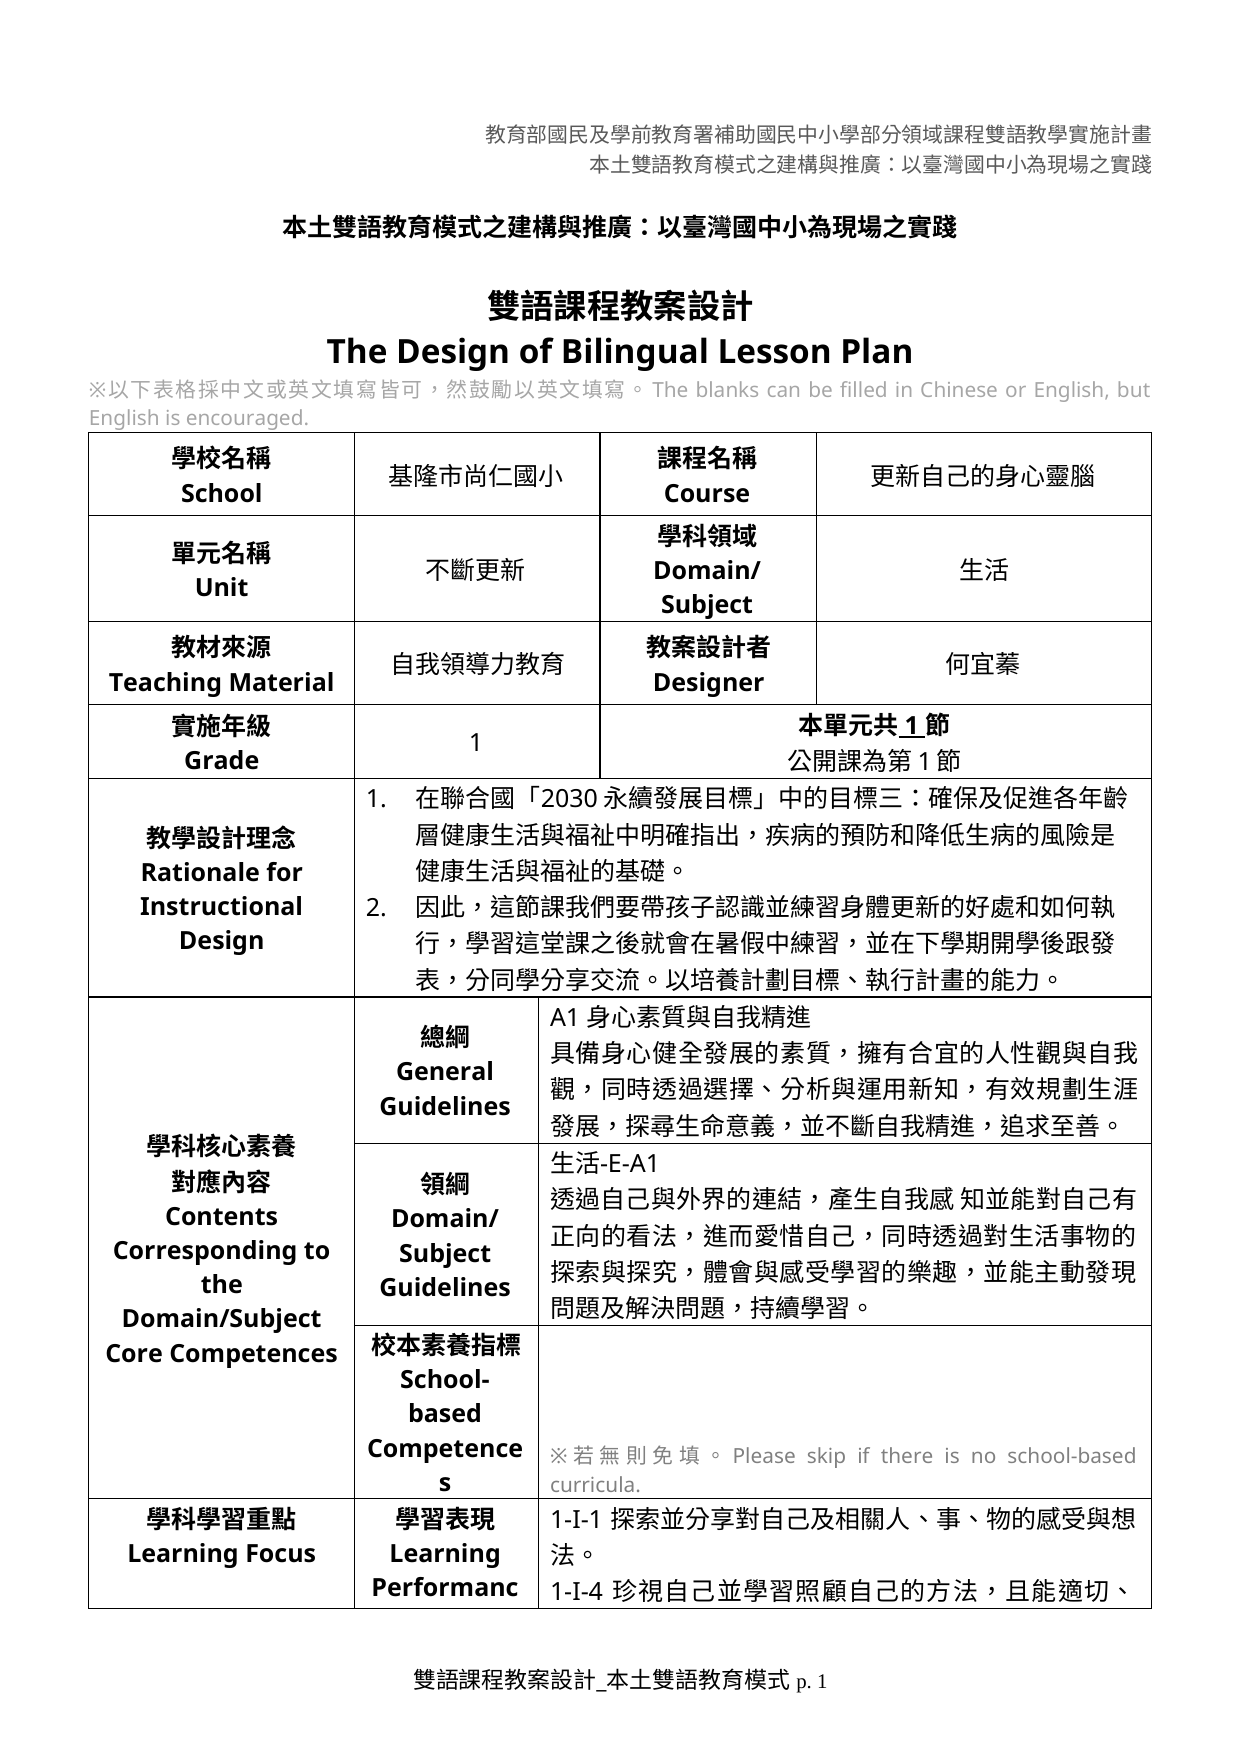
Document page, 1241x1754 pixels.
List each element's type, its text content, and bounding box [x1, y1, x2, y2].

table_cell A1 身心素質與自我精進 具備身心健全發展的素質，擁有合宜的人性觀與自我觀，同時透過選擇、分析與運用新知，有效規劃生涯發展，探尋生命意義，並不斷自我精進，追求至善。 [539, 998, 1151, 1142]
table_cell 教學設計理念 Rationale for Instructional Design [89, 779, 354, 996]
table_header 基隆市尚仁國小 [355, 433, 599, 515]
text 雙語課程教案設計 [89, 279, 1152, 328]
table_cell 校本素養指標 School-based Competences [355, 1326, 538, 1498]
table_cell 生活 [817, 516, 1151, 621]
table_cell 1 [355, 705, 599, 778]
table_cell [355, 1499, 538, 1608]
table_cell 本單元共 1 節 公開課為第1節 [601, 705, 1151, 778]
table_cell 生活-E-A1 透過自己與外界的連結，產生自我感 知並能對自己有正向的看法，進而愛惜自己，同時透過對生活事物的探索與探究，體會與感受學習的樂趣，並能主動發現問題及解決問題，持續學習。 [539, 1144, 1151, 1325]
text 本土雙語教育模式之建構與推廣：以臺灣國中小為現場之實踐 [89, 148, 1152, 178]
table_cell 學科領域 Domain/ Subject [601, 516, 816, 621]
table_cell 實施年級 Grade [89, 705, 354, 778]
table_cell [89, 1499, 354, 1608]
table_cell 領綱 Domain/Subject Guidelines [355, 1144, 538, 1325]
table_cell 學科核心素養 對應內容 Contents Corresponding to the Domain/Subject Core Competences [89, 998, 354, 1498]
table_cell 教案設計者 Designer [601, 622, 816, 704]
text ※以下表格採中文或英文填寫皆可，然鼓勵以英文填寫。The blanks can be filled in Chinese or English, but English is encouraged. [89, 373, 1152, 432]
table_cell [539, 1499, 1151, 1608]
text The Design of Bilingual Lesson Plan [89, 328, 1152, 373]
table_cell 自我領導力教育 [355, 622, 599, 704]
table_cell 教材來源 Teaching Material [89, 622, 354, 704]
table_cell 在聯合國「2030永續發展目標」中的目標三：確保及促進各年齡層健康生活與福祉中明確指出，疾病的預防和降低生病的風險是健康生活與福祉的基礎。 因此，這節課我們要帶孩子認識並練習身體更新的好處和如何執行，學習這堂課之後就會在暑假中練習，並在下學期開學後跟發表，分同學分享交流。以培養計劃目標、執行計畫的能力。 [355, 779, 1151, 996]
table_cell 何宜蓁 [817, 622, 1151, 704]
text 本土雙語教育模式之建構與推廣：以臺灣國中小為現場之實踐 [89, 207, 1152, 243]
table_cell 單元名稱 Unit [89, 516, 354, 621]
table_cell 總綱 General Guidelines [355, 998, 538, 1142]
table_cell ※若無則免填。Please skip if there is no school-based curricula. [539, 1326, 1151, 1498]
table_header 課程名稱 Course [601, 433, 816, 515]
text 教育部國民及學前教育署補助國民中小學部分領域課程雙語教學實施計畫 [89, 118, 1152, 148]
table_header 學校名稱 School [89, 433, 354, 515]
table_header 更新自己的身心靈腦 [817, 433, 1151, 515]
table_cell 不斷更新 [355, 516, 599, 621]
